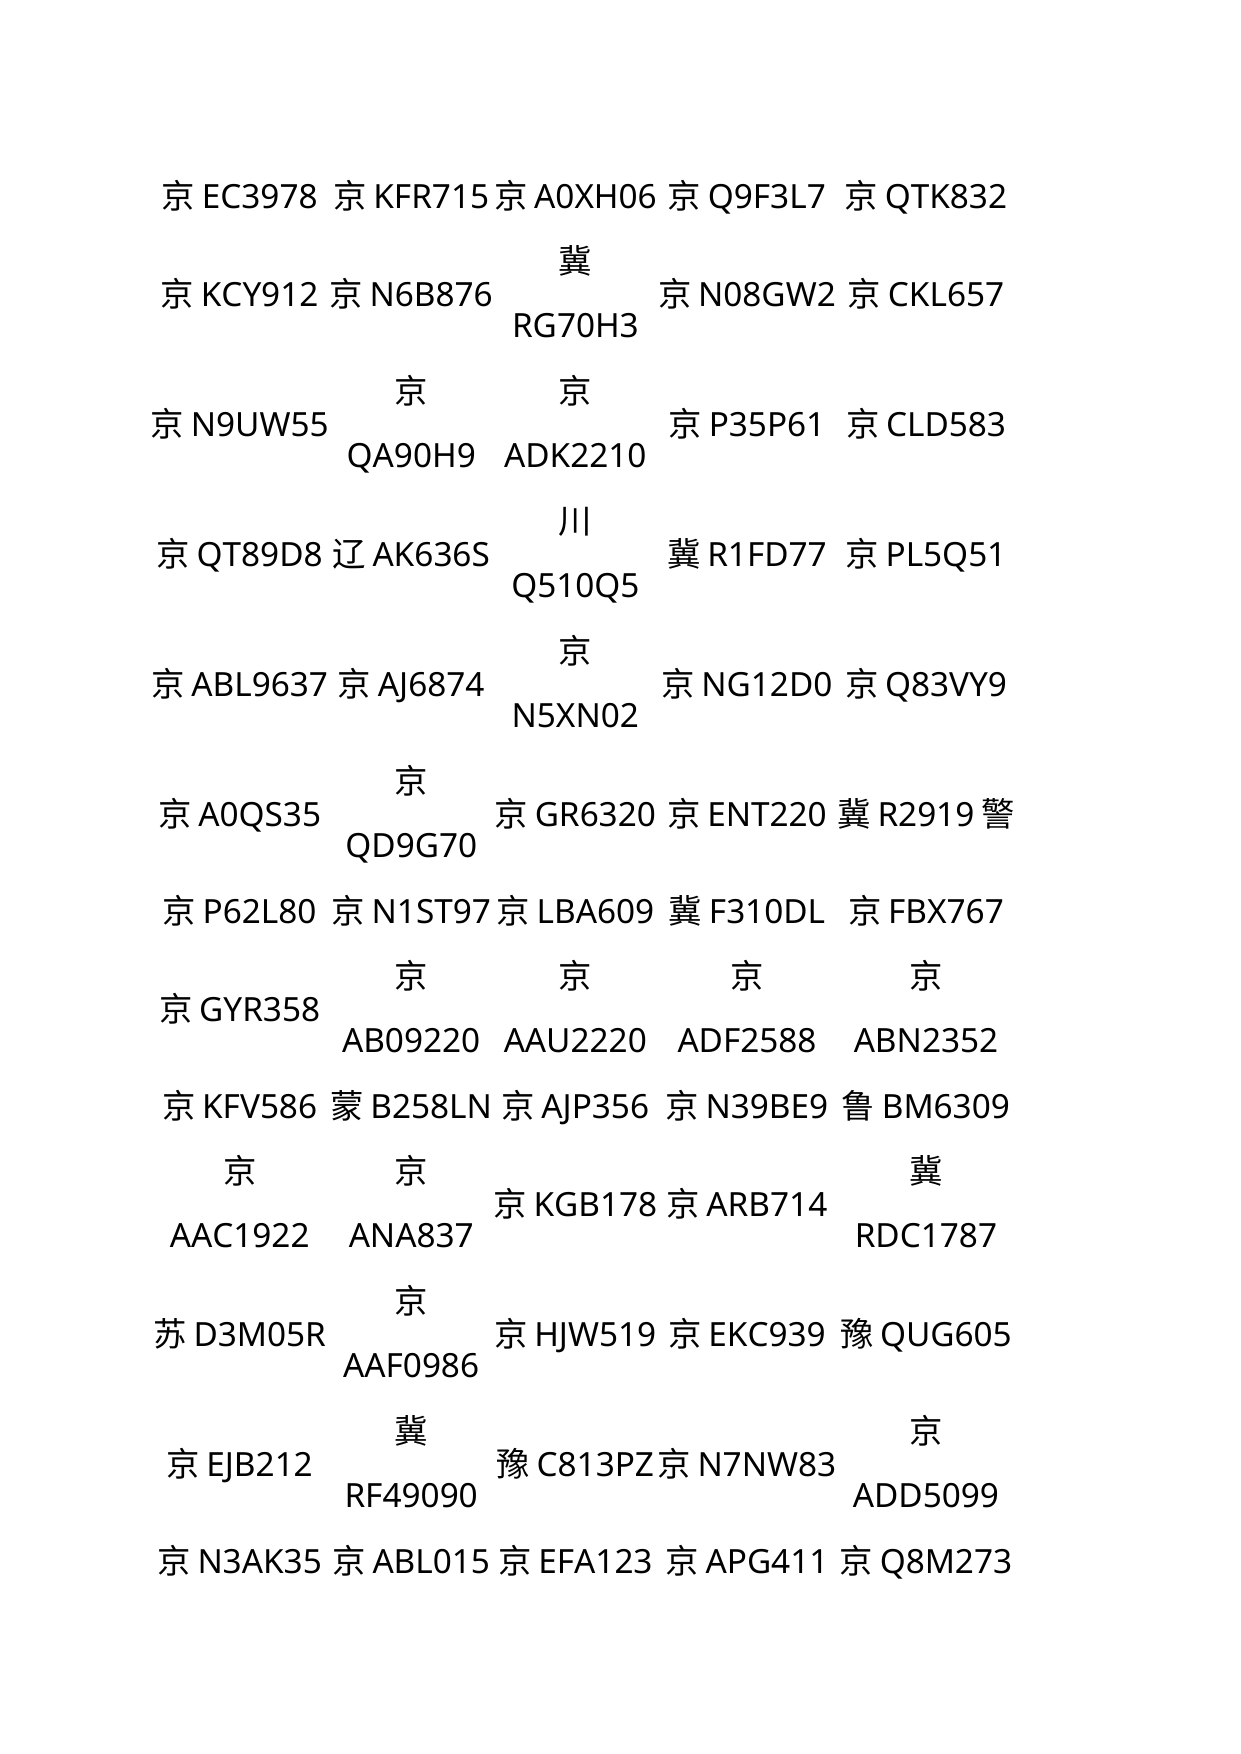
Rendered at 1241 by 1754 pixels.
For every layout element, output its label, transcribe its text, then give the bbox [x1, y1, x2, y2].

table_cell 京N9UW55 [150, 357, 329, 487]
table_cell 京HJW519 [493, 1267, 657, 1397]
table_cell 京GYR358 [150, 942, 329, 1072]
table_cell 冀R2919警 [836, 747, 1015, 877]
table_cell 冀F310DL [657, 877, 836, 942]
table_cell 京ABN2352 [836, 942, 1015, 1072]
table_cell 川Q510Q5 [493, 487, 657, 617]
table_cell 豫C813PZ [493, 1397, 657, 1527]
table_cell 京QA90H9 [329, 357, 493, 487]
table_cell 京CKL657 [836, 227, 1015, 357]
table_cell 京Q9F3L7 [657, 162, 836, 227]
table_cell 京GR6320 [493, 747, 657, 877]
table_cell 冀R1FD77 [657, 487, 836, 617]
table_cell 京N5XN02 [493, 617, 657, 747]
table_cell 京CLD583 [836, 357, 1015, 487]
table_cell 京FBX767 [836, 877, 1015, 942]
table_cell 冀RDC1787 [836, 1137, 1015, 1267]
table_cell 京ENT220 [657, 747, 836, 877]
table_cell 京AAF0986 [329, 1267, 493, 1397]
table_cell 京P62L80 [150, 877, 329, 942]
table_cell 京EKC939 [657, 1267, 836, 1397]
table_cell 冀RG70H3 [493, 227, 657, 357]
table_cell 京Q8M273 [836, 1527, 1015, 1592]
table_cell 京KFV586 [150, 1072, 329, 1137]
table_cell 豫QUG605 [836, 1267, 1015, 1397]
table_cell 京ARB714 [657, 1137, 836, 1267]
table_cell 京NG12D0 [657, 617, 836, 747]
table_cell 京N6B876 [329, 227, 493, 357]
table_cell 京Q83VY9 [836, 617, 1015, 747]
table_cell 京PL5Q51 [836, 487, 1015, 617]
table_cell 京APG411 [657, 1527, 836, 1592]
table_cell 京ABL015 [329, 1527, 493, 1592]
table_cell 苏D3M05R [150, 1267, 329, 1397]
table_cell 京ANA837 [329, 1137, 493, 1267]
table_cell 京AB09220 [329, 942, 493, 1072]
table_cell 京QT89D8 [150, 487, 329, 617]
table_cell 京A0QS35 [150, 747, 329, 877]
table_cell 京EJB212 [150, 1397, 329, 1527]
table_cell 京ADD5099 [836, 1397, 1015, 1527]
table_cell 京KFR715 [329, 162, 493, 227]
table_cell 京AAU2220 [493, 942, 657, 1072]
table_cell 京EFA123 [493, 1527, 657, 1592]
table_cell 京N08GW2 [657, 227, 836, 357]
table_cell 蒙B258LN [329, 1072, 493, 1137]
table_cell 京KGB178 [493, 1137, 657, 1267]
table_cell 京ADK2210 [493, 357, 657, 487]
table_cell 京KCY912 [150, 227, 329, 357]
table_cell 京AJP356 [493, 1072, 657, 1137]
table_cell 鲁BM6309 [836, 1072, 1015, 1137]
table_cell 京AAC1922 [150, 1137, 329, 1267]
table_cell 京A0XH06 [493, 162, 657, 227]
table_cell 京P35P61 [657, 357, 836, 487]
table_cell 冀RF49090 [329, 1397, 493, 1527]
table_cell 京ABL9637 [150, 617, 329, 747]
table_cell 京N1ST97 [329, 877, 493, 942]
table_cell 京ADF2588 [657, 942, 836, 1072]
table_cell 辽AK636S [329, 487, 493, 617]
table_cell 京N39BE9 [657, 1072, 836, 1137]
table_cell 京N3AK35 [150, 1527, 329, 1592]
table_cell 京EC3978 [150, 162, 329, 227]
table_cell 京QD9G70 [329, 747, 493, 877]
table_cell 京N7NW83 [657, 1397, 836, 1527]
table_cell 京LBA609 [493, 877, 657, 942]
table_cell 京QTK832 [836, 162, 1015, 227]
table_cell 京AJ6874 [329, 617, 493, 747]
